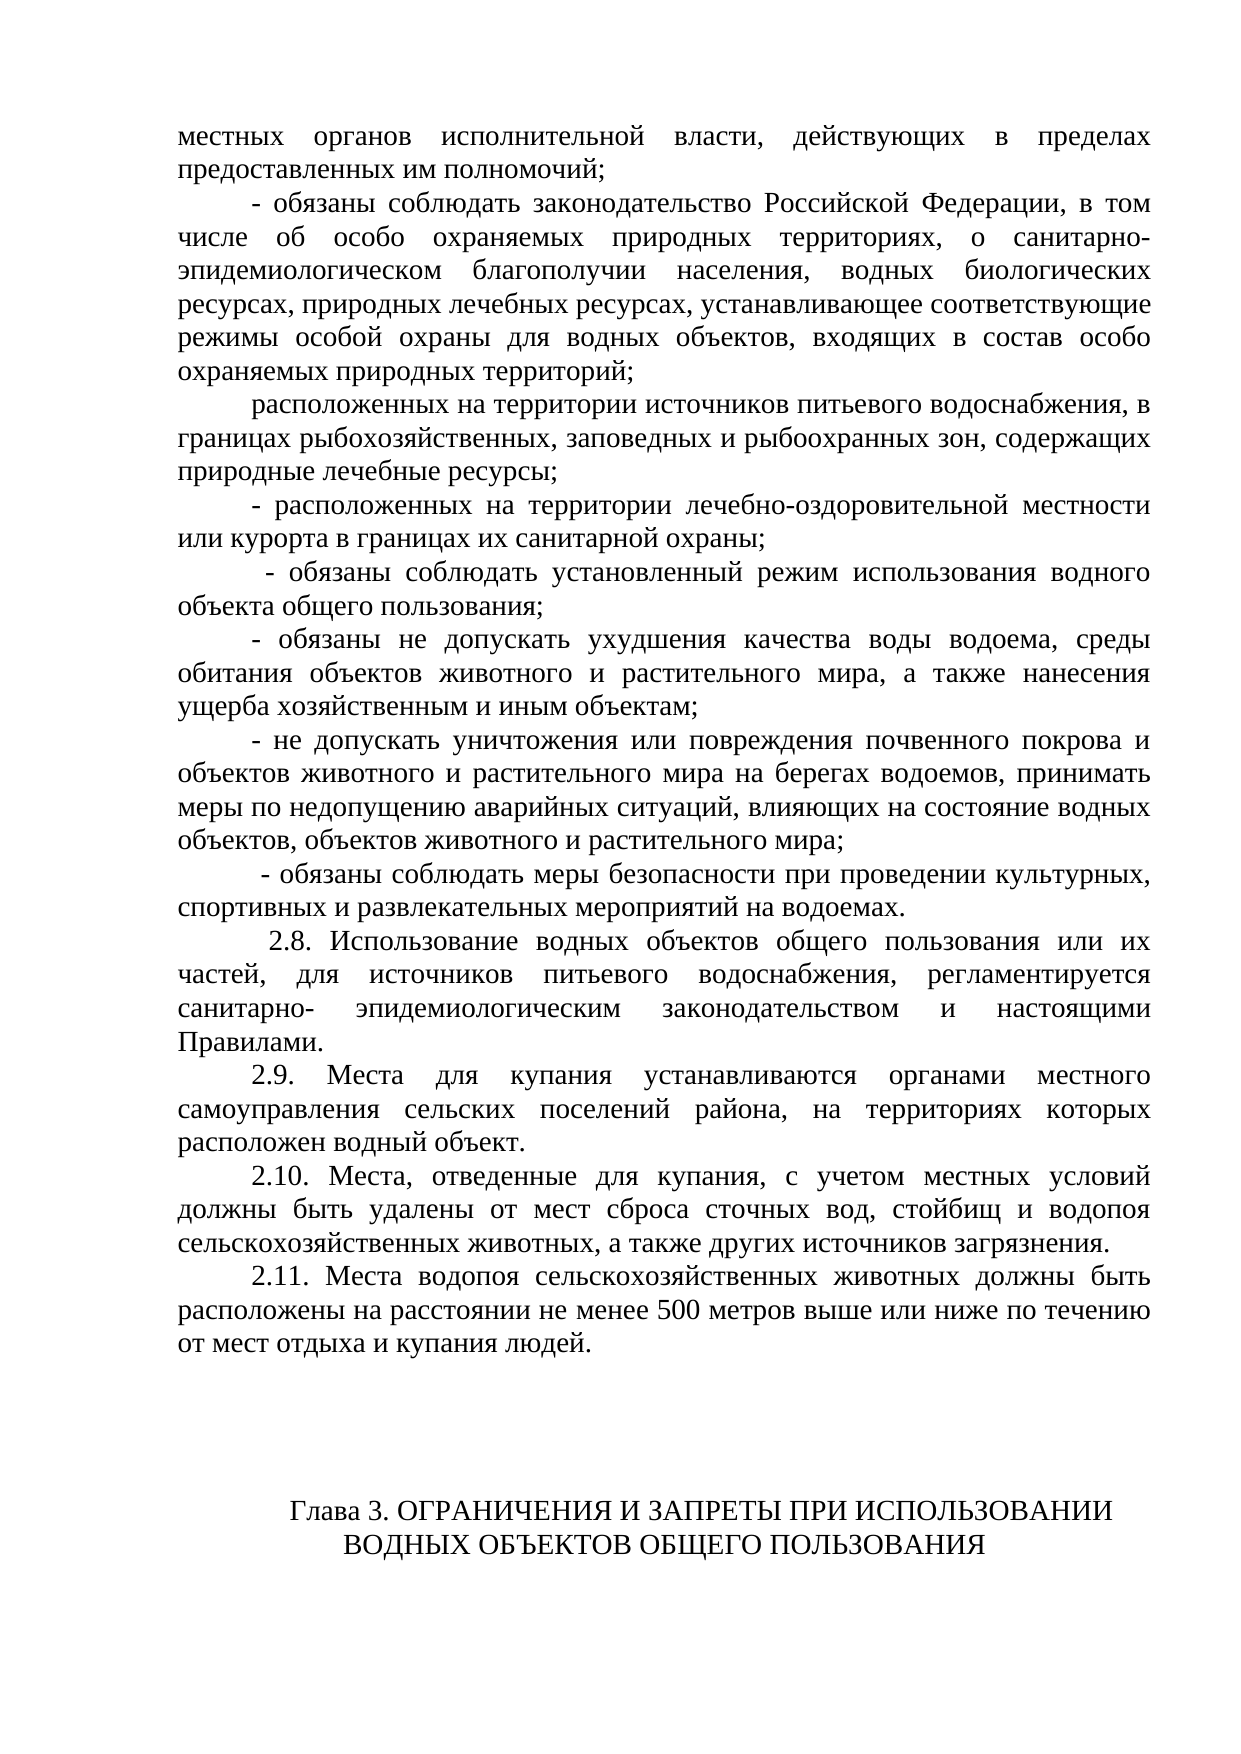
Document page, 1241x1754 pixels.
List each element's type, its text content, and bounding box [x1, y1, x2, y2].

text Глава 3. ОГРАНИЧЕНИЯ И ЗАПРЕТЫ ПРИ ИСПОЛЬЗОВАНИИ ВОДНЫХ ОБЪЕКТОВ ОБЩЕГО ПОЛЬЗОВАНИЯ [177, 1493, 1152, 1560]
text - обязаны соблюдать меры безопасности при проведении культурных, спортивных и развлекательных мероприятий на водоемах. [177, 856, 1152, 923]
text - не допускать уничтожения или повреждения почвенного покрова и объектов животного и растительного мира на берегах водоемов, принимать меры по недопущению аварийных ситуаций, влияющих на состояние водных объектов, объектов животного и растительного мира; [177, 722, 1152, 856]
text расположенных на территории источников питьевого водоснабжения, в границах рыбохозяйственных, заповедных и рыбоохранных зон, содержащих природные лечебные ресурсы; [177, 386, 1152, 487]
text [177, 118, 1152, 185]
text - обязаны не допускать ухудшения качества воды водоема, среды обитания объектов животного и растительного мира, а также нанесения ущерба хозяйственным и иным объектам; [177, 621, 1152, 722]
text 2.8. Использование водных объектов общего пользования или их частей, для источников питьевого водоснабжения, регламентируется санитарно- эпидемиологическим законодательством и настоящими Правилами. [177, 923, 1152, 1057]
text 2.9. Места для купания устанавливаются органами местного самоуправления сельских поселений района, на территориях которых расположен водный объект. [177, 1057, 1152, 1158]
text - обязаны соблюдать установленный режим использования водного объекта общего пользования; [177, 554, 1152, 621]
text - расположенных на территории лечебно-оздоровительной местности или курорта в границах их санитарной охраны; [177, 487, 1152, 554]
text 2.10. Места, отведенные для купания, с учетом местных условий должны быть удалены от мест сброса сточных вод, стойбищ и водопоя сельскохозяйственных животных, а также других источников загрязнения. [177, 1158, 1152, 1258]
text 2.11. Места водопоя сельскохозяйственных животных должны быть расположены на расстоянии не менее 500 метров выше или ниже по течению от мест отдыха и купания людей. [177, 1258, 1152, 1359]
text - обязаны соблюдать законодательство Российской Федерации, в том числе об особо охраняемых природных территориях, о санитарно- эпидемиологическом благополучии населения, водных биологических ресурсах, природных лечебных ресурсах, устанавливающее соответствующие режимы особой охраны для водных объектов, входящих в состав особо охраняемых природных территорий; [177, 185, 1152, 386]
